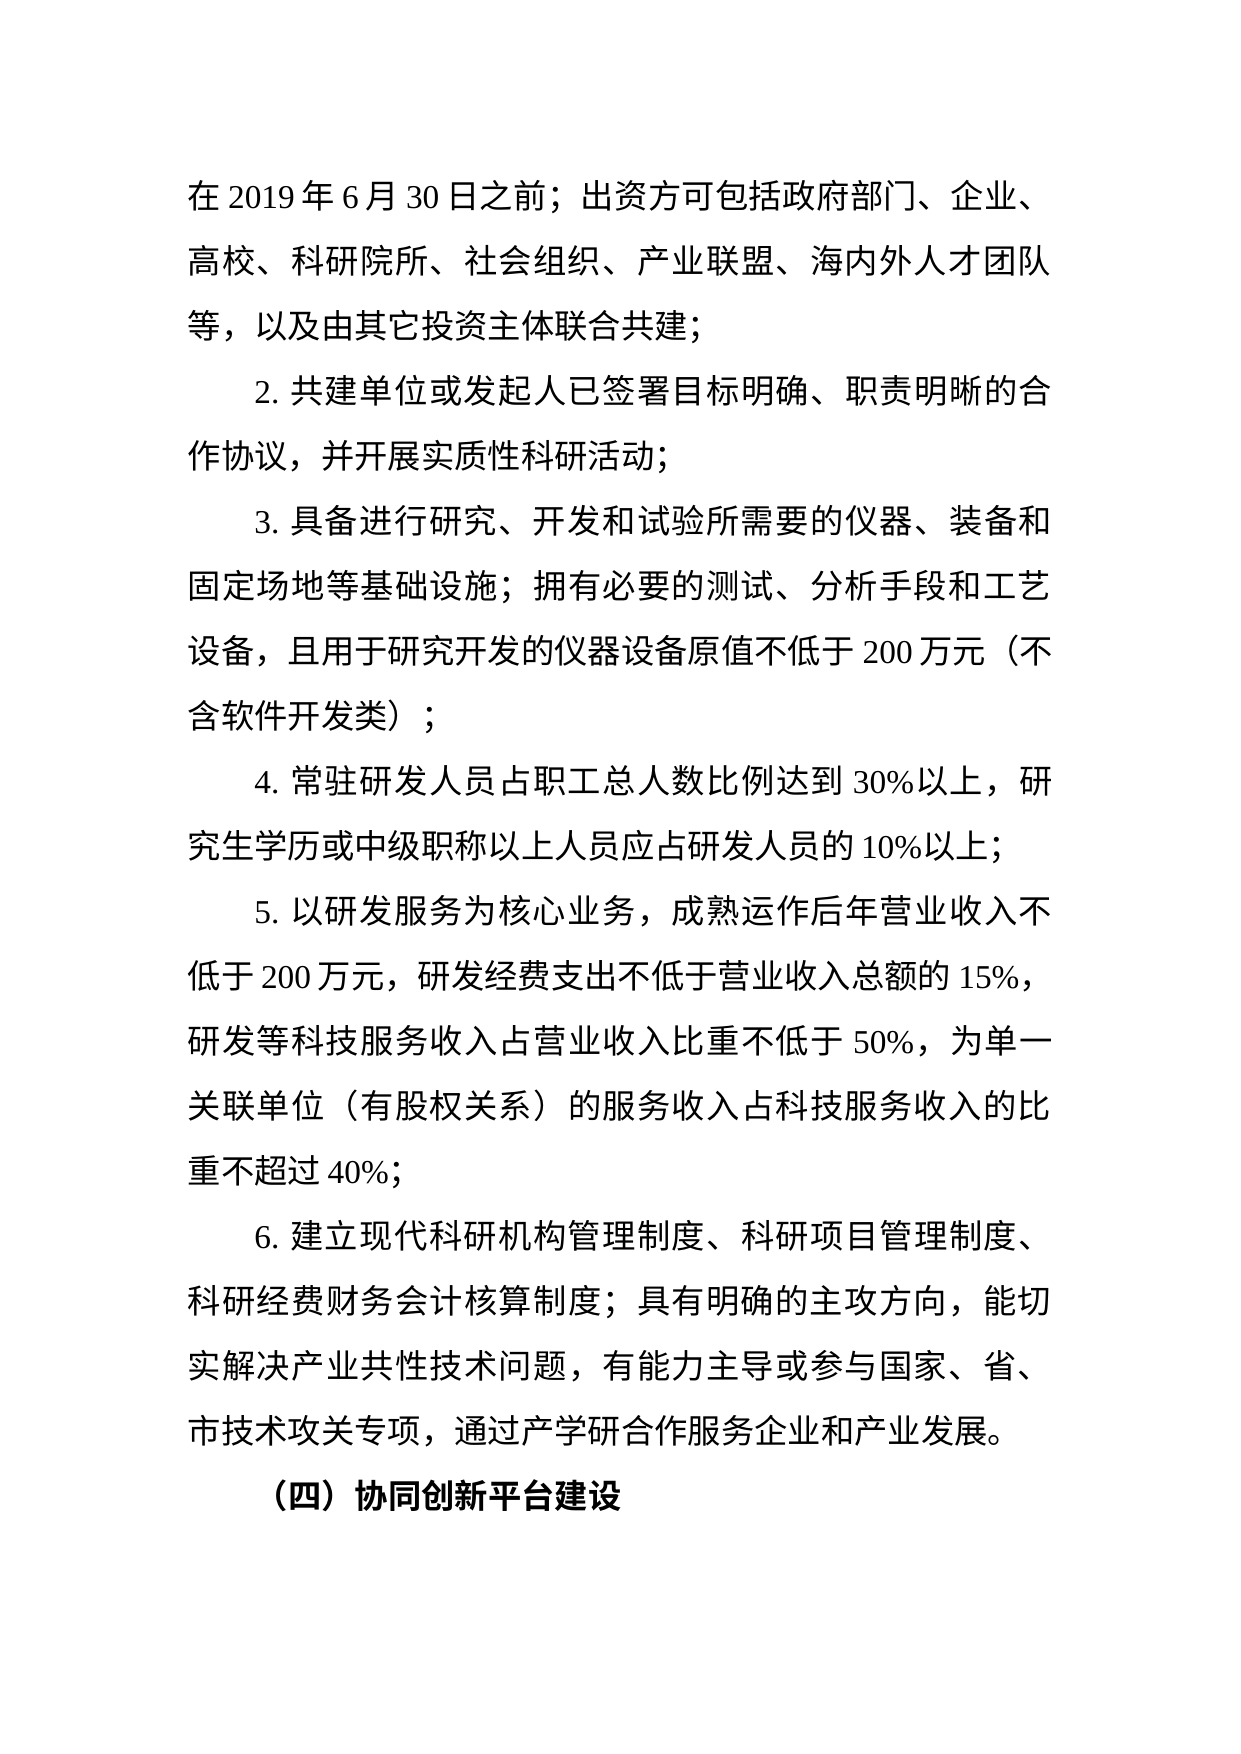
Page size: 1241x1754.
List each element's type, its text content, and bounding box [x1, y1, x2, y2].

text 3. 具备进行研究、开发和试验所需要的仪器、装备和固定场地等基础设施；拥有必要的测试、分析手段和工艺设备，且用于研究开发的仪器设备原值不低于200万元（不含软件开发类）； [187, 487, 1053, 747]
text （四）协同创新平台建设 [187, 1462, 1053, 1527]
text 2. 共建单位或发起人已签署目标明确、职责明晰的合作协议，并开展实质性科研活动； [187, 357, 1053, 487]
text 6. 建立现代科研机构管理制度、科研项目管理制度、科研经费财务会计核算制度；具有明确的主攻方向，能切实解决产业共性技术问题，有能力主导或参与国家、省、市技术攻关专项，通过产学研合作服务企业和产业发展。 [187, 1202, 1053, 1462]
text 4. 常驻研发人员占职工总人数比例达到30%以上，研究生学历或中级职称以上人员应占研发人员的10%以上； [187, 747, 1053, 877]
text 5. 以研发服务为核心业务，成熟运作后年营业收入不低于200万元，研发经费支出不低于营业收入总额的15%，研发等科技服务收入占营业收入比重不低于50%，为单一关联单位（有股权关系）的服务收入占科技服务收入的比重不超过40%； [187, 877, 1053, 1202]
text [187, 162, 1053, 357]
